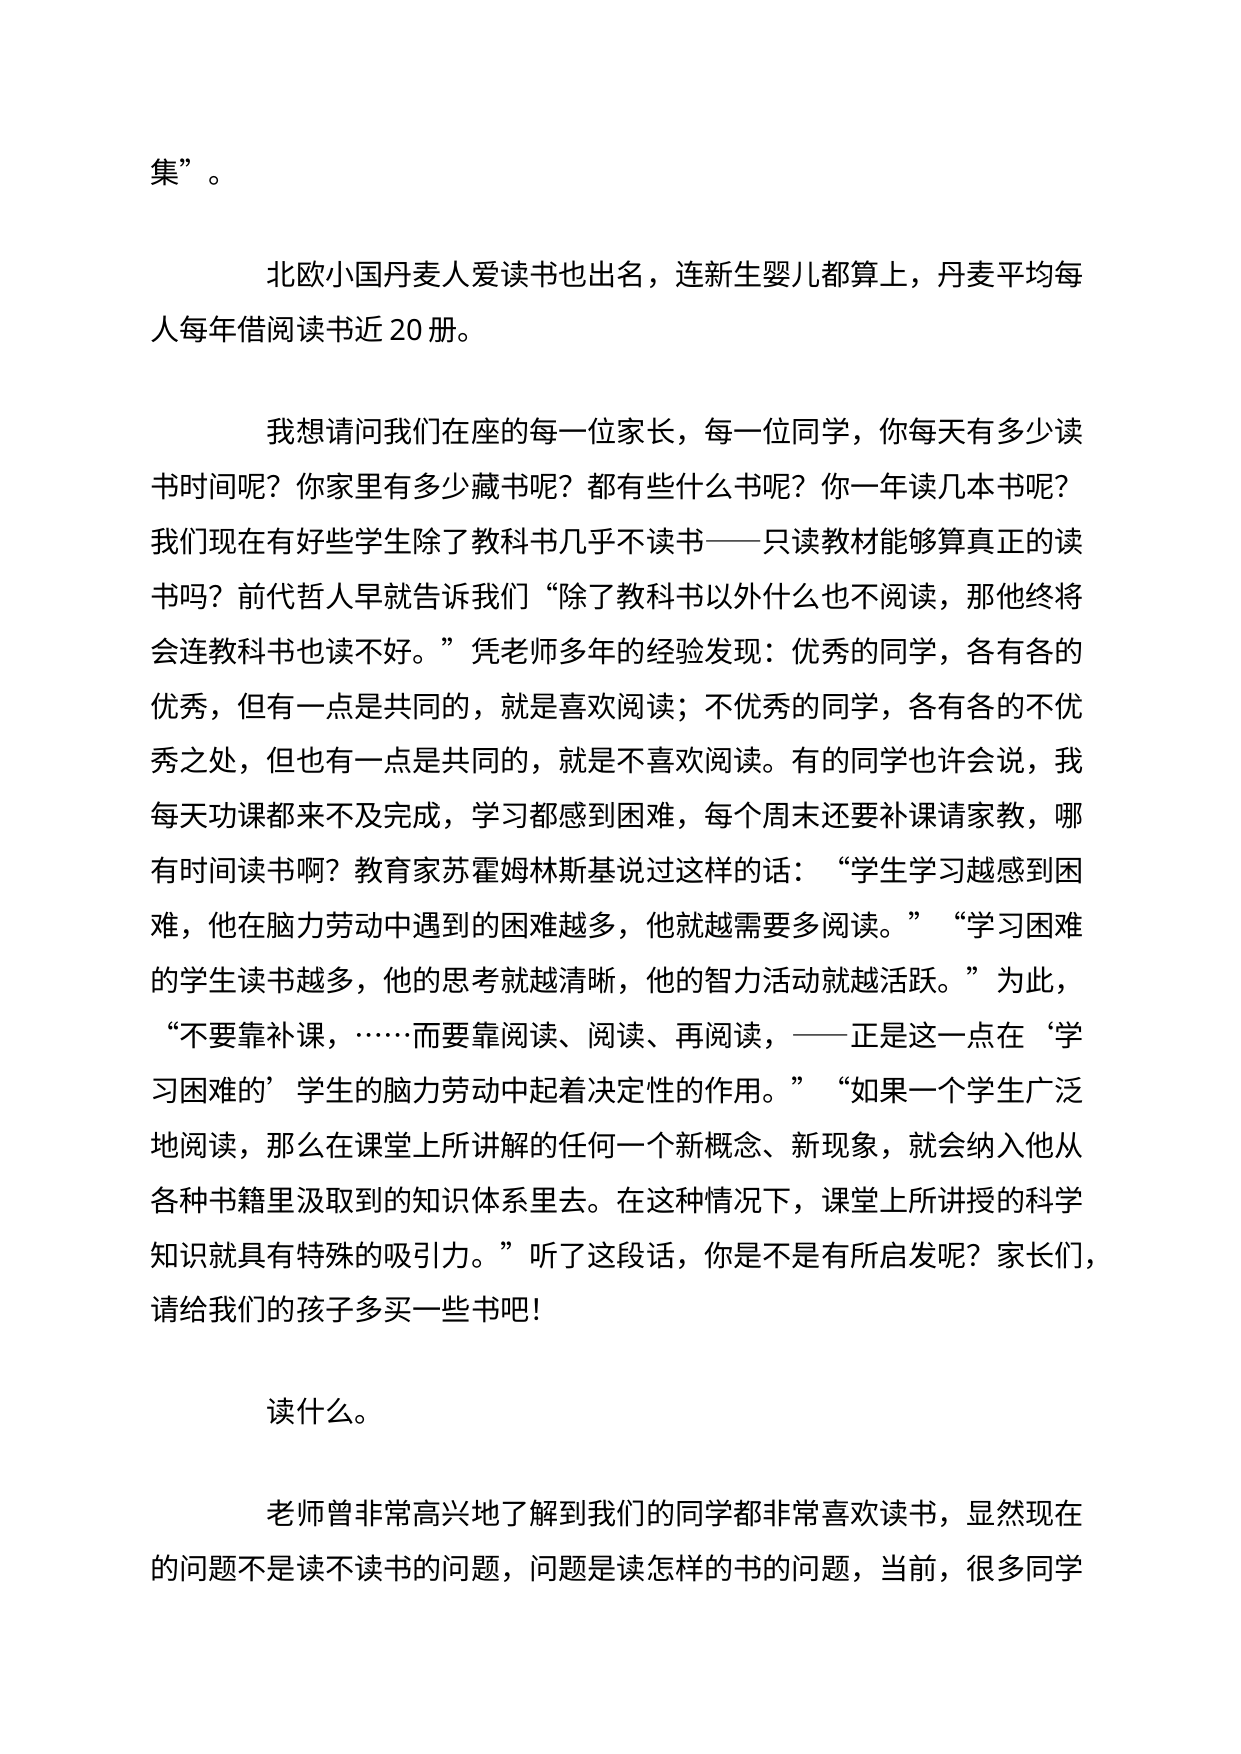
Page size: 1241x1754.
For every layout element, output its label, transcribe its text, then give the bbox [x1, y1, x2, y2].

text 北欧小国丹麦人爱读书也出名，连新生婴儿都算上，丹麦平均每人每年借阅读书近20册。 [150, 252, 1090, 349]
text 我想请问我们在座的每一位家长，每一位同学，你每天有多少读书时间呢？你家里有多少藏书呢？都有些什么书呢？你一年读几本书呢？我们现在有好些学生除了教科书几乎不读书——只读教材能够算真正的读书吗？前代哲人早就告诉我们“除了教科书以外什么也不阅读，那他终将会连教科书也读不好。”凭老师多年的经验发现：优秀的同学，各有各的优秀，但有一点是共同的，就是喜欢阅读；不优秀的同学，各有各的不优秀之处，但也有一点是共同的，就是不喜欢阅读。有的同学也许会说，我每天功课都来不及完成，学习都感到困难，每个周末还要补课请家教，哪有时间读书啊？教育家苏霍姆林斯基说过这样的话：“学生学习越感到困难，他在脑力劳动中遇到的困难越多，他就越需要多阅读。”“学习困难的学生读书越多，他的思考就越清晰，他的智力活动就越活跃。”为此，“不要靠补课，……而要靠阅读、阅读、再阅读，——正是这一点在‘学习困难的’学生的脑力劳动中起着决定性的作用。”“如果一个学生广泛地阅读，那么在课堂上所讲解的任何一个新概念、新现象，就会纳入他从各种书籍里汲取到的知识体系里去。在这种情况下，课堂上所讲授的科学知识就具有特殊的吸引力。”听了这段话，你是不是有所启发呢？家长们，请给我们的孩子多买一些书吧！ [150, 409, 1090, 1329]
text 读什么。 [150, 1389, 1090, 1431]
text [150, 150, 1090, 192]
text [150, 1491, 1090, 1588]
